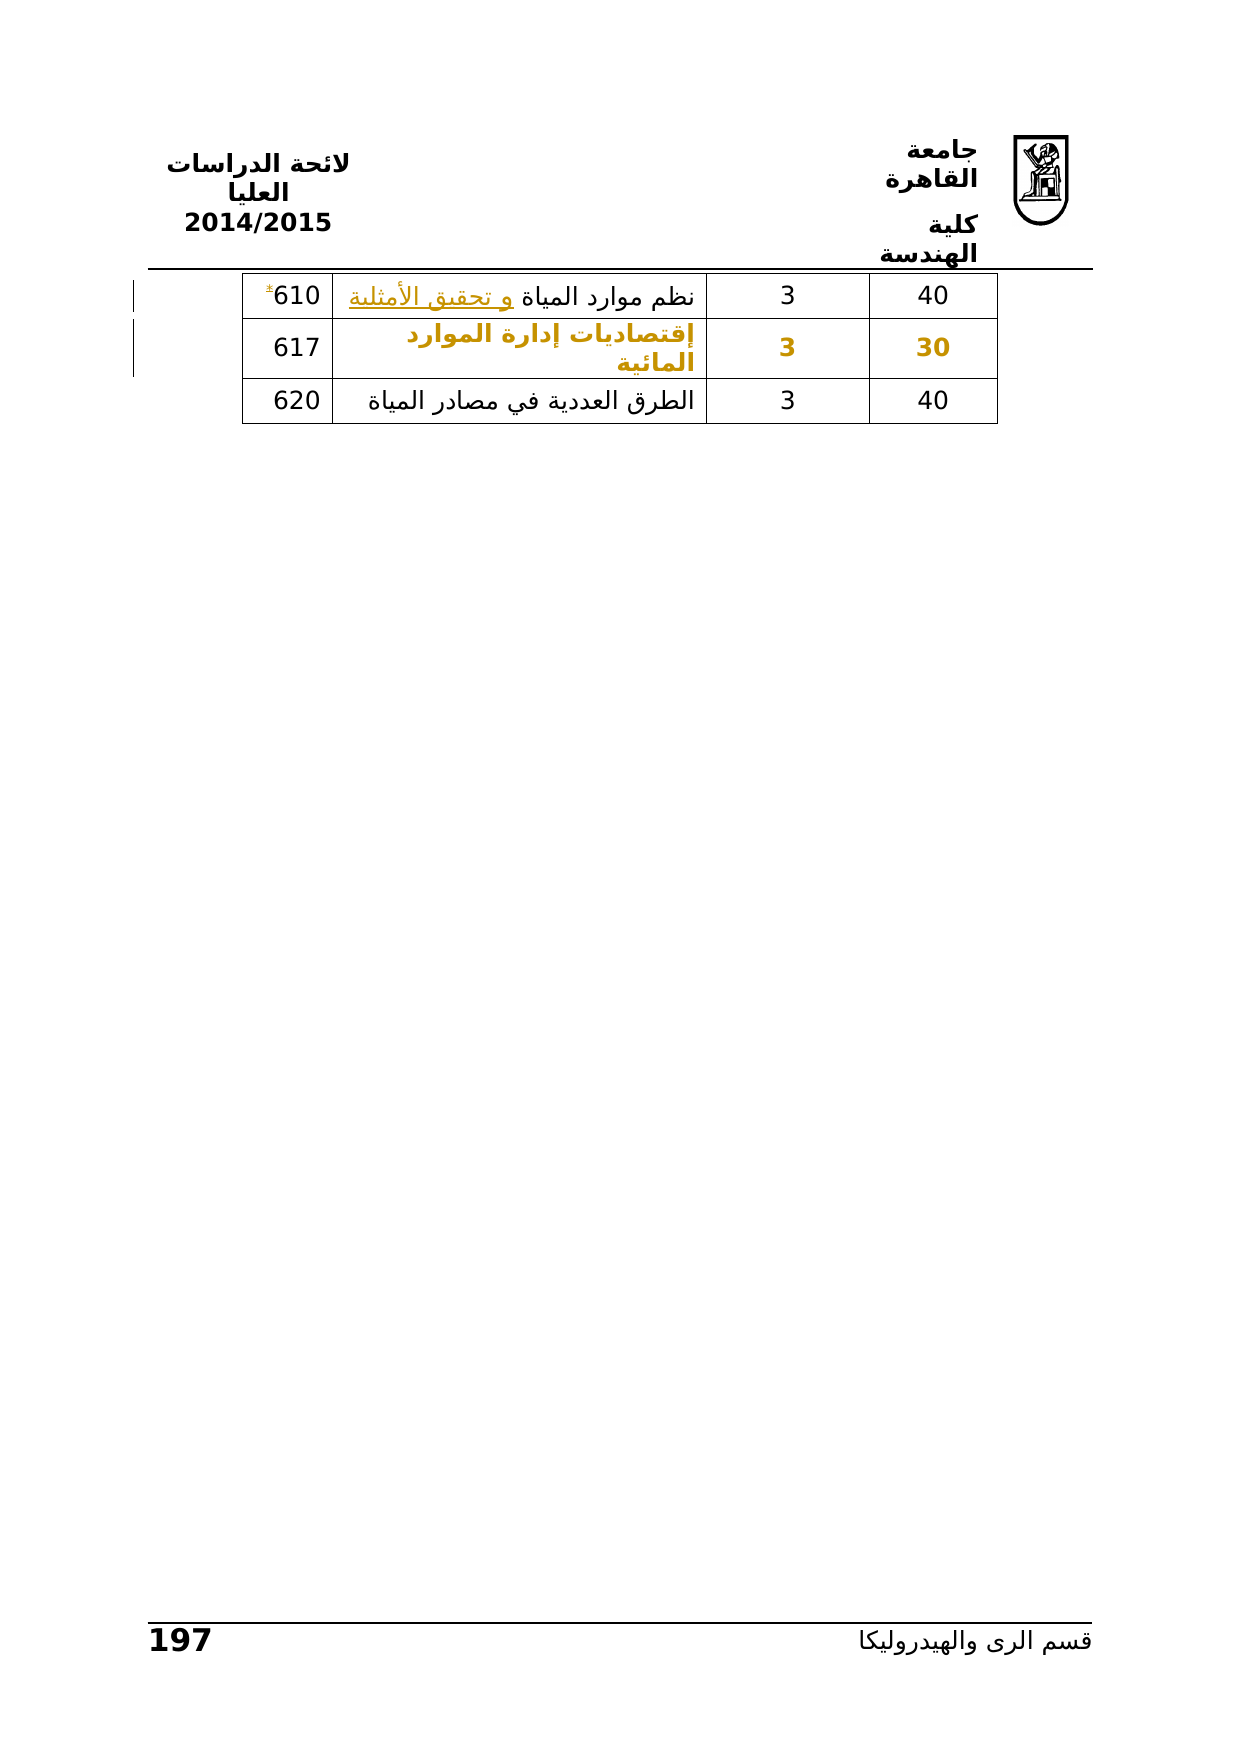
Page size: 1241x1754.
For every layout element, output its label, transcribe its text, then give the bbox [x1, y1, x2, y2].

table_cell 617 [243, 319, 332, 377]
table_cell إقتصاديات إدارة الموارد المائية [333, 319, 706, 377]
table_cell 610 [243, 274, 332, 318]
table_cell 3 [707, 379, 869, 422]
table_cell 30 [870, 319, 997, 377]
table_cell 3 [707, 274, 869, 318]
table_cell 40 [870, 274, 997, 318]
picture [1012, 134, 1070, 227]
table_cell 620 [243, 379, 332, 422]
table_cell 40 [870, 379, 997, 422]
table_cell نظم موارد المياة [333, 274, 706, 318]
table_cell الطرق العددية في مصادر المياة [333, 379, 706, 422]
table_cell 3 [707, 319, 869, 377]
